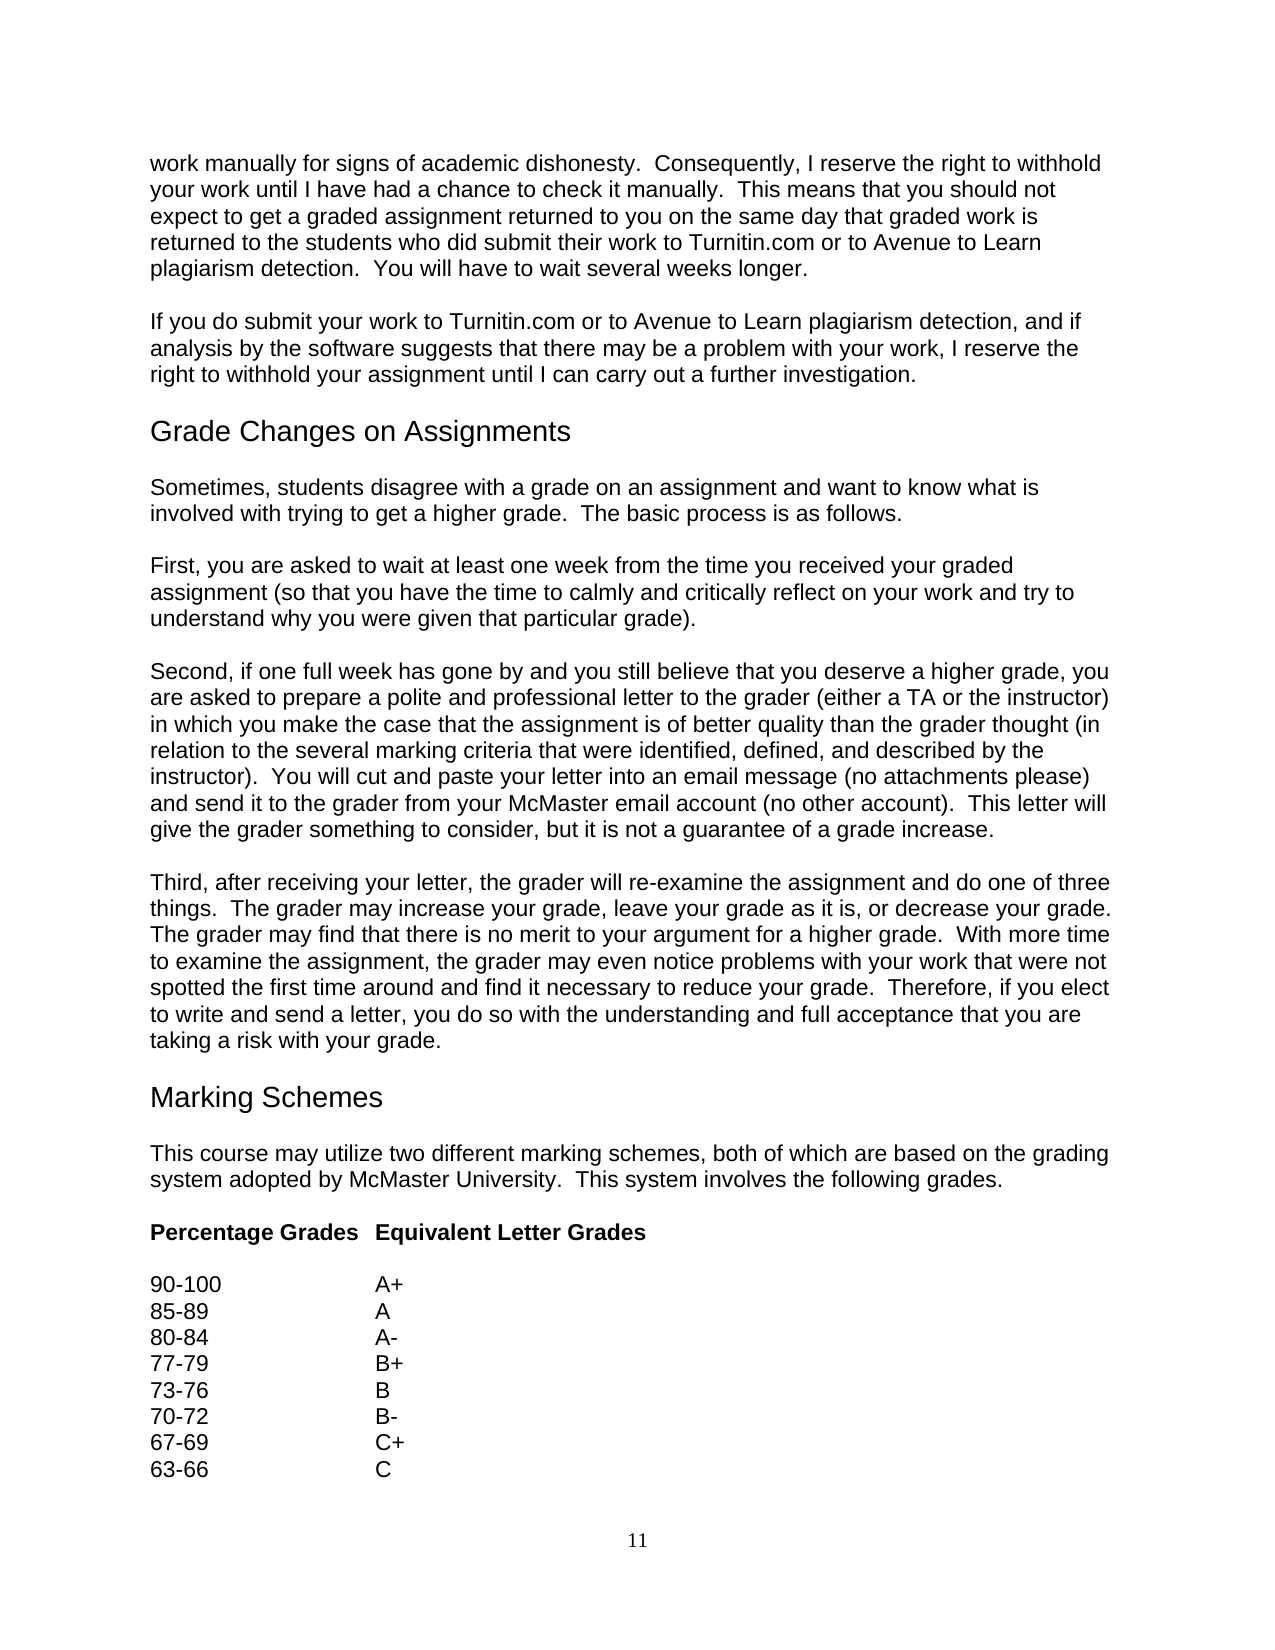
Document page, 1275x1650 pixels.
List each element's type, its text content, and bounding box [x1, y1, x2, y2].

text 73-76 B [150, 1377, 1125, 1403]
text 63-66 C [150, 1456, 1125, 1482]
text 80-84 A- [150, 1324, 1125, 1350]
text First, you are asked to wait at least one week from the time you received your graded assignment (so that you have the time to calmly and critically reflect on your work and try to understand why you were given that particular grade). [150, 552, 1125, 632]
text 85-89 A [150, 1298, 1125, 1324]
text This course may utilize two different marking schemes, both of which are based on the grading system adopted by McMaster University. This system involves the following grades. [150, 1139, 1125, 1192]
subtitle Marking Schemes [150, 1079, 1125, 1113]
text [150, 150, 1125, 282]
subtitle Grade Changes on Assignments [150, 413, 1125, 447]
text Third, after receiving your letter, the grader will re-examine the assignment and do one of three things. The grader may increase your grade, leave your grade as it is, or decrease your grade. The grader may find that there is no merit to your argument for a higher grade. With more time to examine the assignment, the grader may even notice problems with your work that were not spotted the first time around and find it necessary to reduce your grade. Therefore, if you elect to write and send a letter, you do so with the understanding and full acceptance that you are taking a risk with your grade. [150, 869, 1125, 1053]
text Percentage Grades Equivalent Letter Grades [150, 1218, 1125, 1245]
text 70-72 B- [150, 1403, 1125, 1429]
text If you do submit your work to Turnitin.com or to Avenue to Learn plagiarism detection, and if analysis by the software suggests that there may be a problem with your work, I reserve the right to withhold your assignment until I can carry out a further investigation. [150, 308, 1125, 387]
text 77-79 B+ [150, 1350, 1125, 1377]
text Second, if one full week has gone by and you still believe that you deserve a higher grade, you are asked to prepare a polite and professional letter to the grader (either a TA or the instructor) in which you make the case that the assignment is of better quality than the grader thought (in relation to the several marking criteria that were identified, defined, and described by the instructor). You will cut and paste your letter into an email message (no attachments please) and send it to the grader from your McMaster email account (no other account). This letter will give the grader something to consider, but it is not a guarantee of a grade increase. [150, 658, 1125, 842]
text 90-100 A+ [150, 1271, 1125, 1298]
text Sometimes, students disagree with a grade on an assignment and want to know what is involved with trying to get a higher grade. The basic process is as follows. [150, 473, 1125, 526]
text 67-69 C+ [150, 1429, 1125, 1456]
